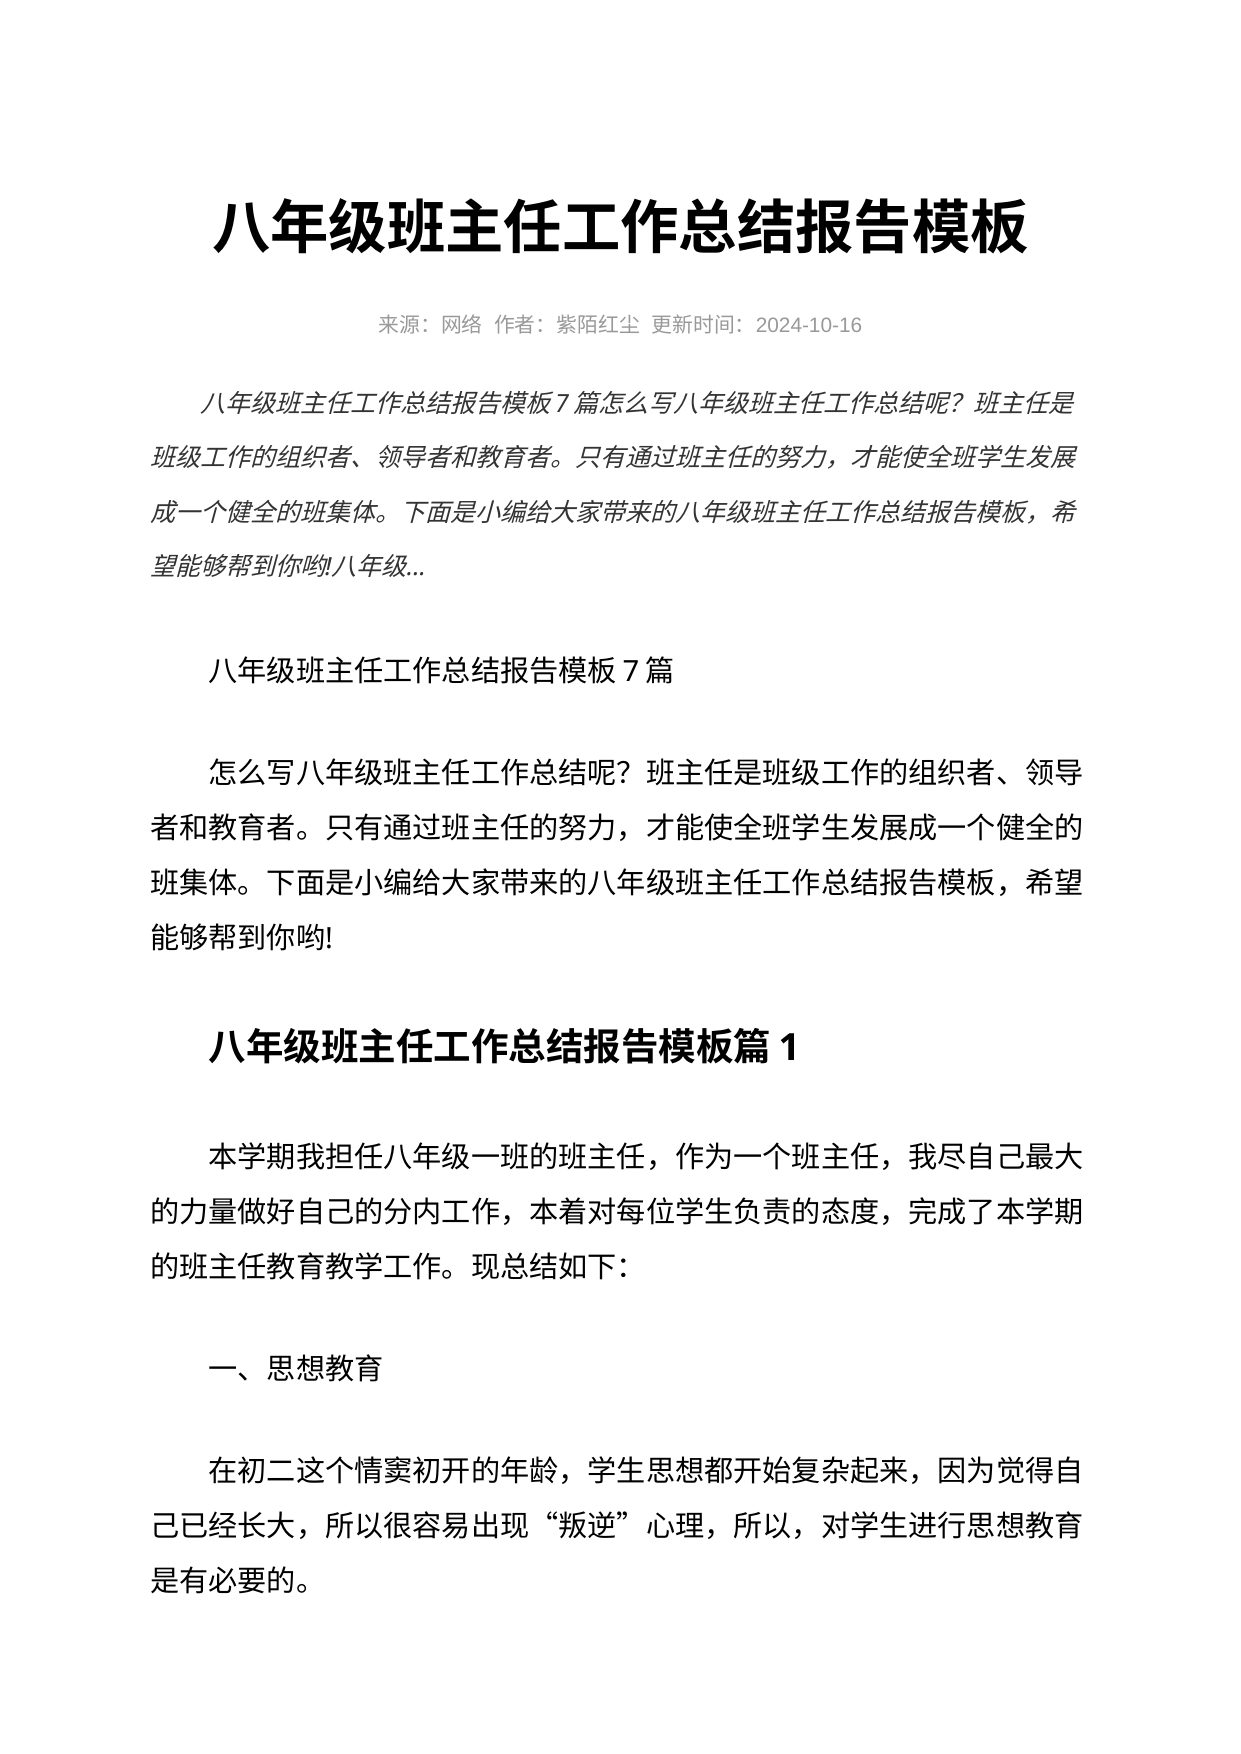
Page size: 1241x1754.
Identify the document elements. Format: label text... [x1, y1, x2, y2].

text 一、思想教育 [150, 1346, 1090, 1388]
text 本学期我担任八年级一班的班主任，作为一个班主任，我尽自己最大的力量做好自己的分内工作，本着对每位学生负责的态度，完成了本学期的班主任教育教学工作。现总结如下： [150, 1134, 1090, 1286]
text 八年级班主任工作总结报告模板7篇 [150, 648, 1090, 690]
text 八年级班主任工作总结报告模板7篇怎么写八年级班主任工作总结呢？班主任是班级工作的组织者、领导者和教育者。只有通过班主任的努力，才能使全班学生发展成一个健全的班集体。下面是小编给大家带来的八年级班主任工作总结报告模板，希望能够帮到你哟!八年级... [150, 383, 1090, 583]
subtitle 八年级班主任工作总结报告模板 [150, 181, 1090, 266]
text 在初二这个情窦初开的年龄，学生思想都开始复杂起来，因为觉得自己已经长大，所以很容易出现“叛逆”心理，所以，对学生进行思想教育是有必要的。 [150, 1447, 1090, 1599]
text 怎么写八年级班主任工作总结呢？班主任是班级工作的组织者、领导者和教育者。只有通过班主任的努力，才能使全班学生发展成一个健全的班集体。下面是小编给大家带来的八年级班主任工作总结报告模板，希望能够帮到你哟! [150, 750, 1090, 957]
text 来源：网络 作者：紫陌红尘 更新时间：2024-10-16 [150, 313, 1090, 337]
text 八年级班主任工作总结报告模板篇1 [150, 1016, 1090, 1071]
